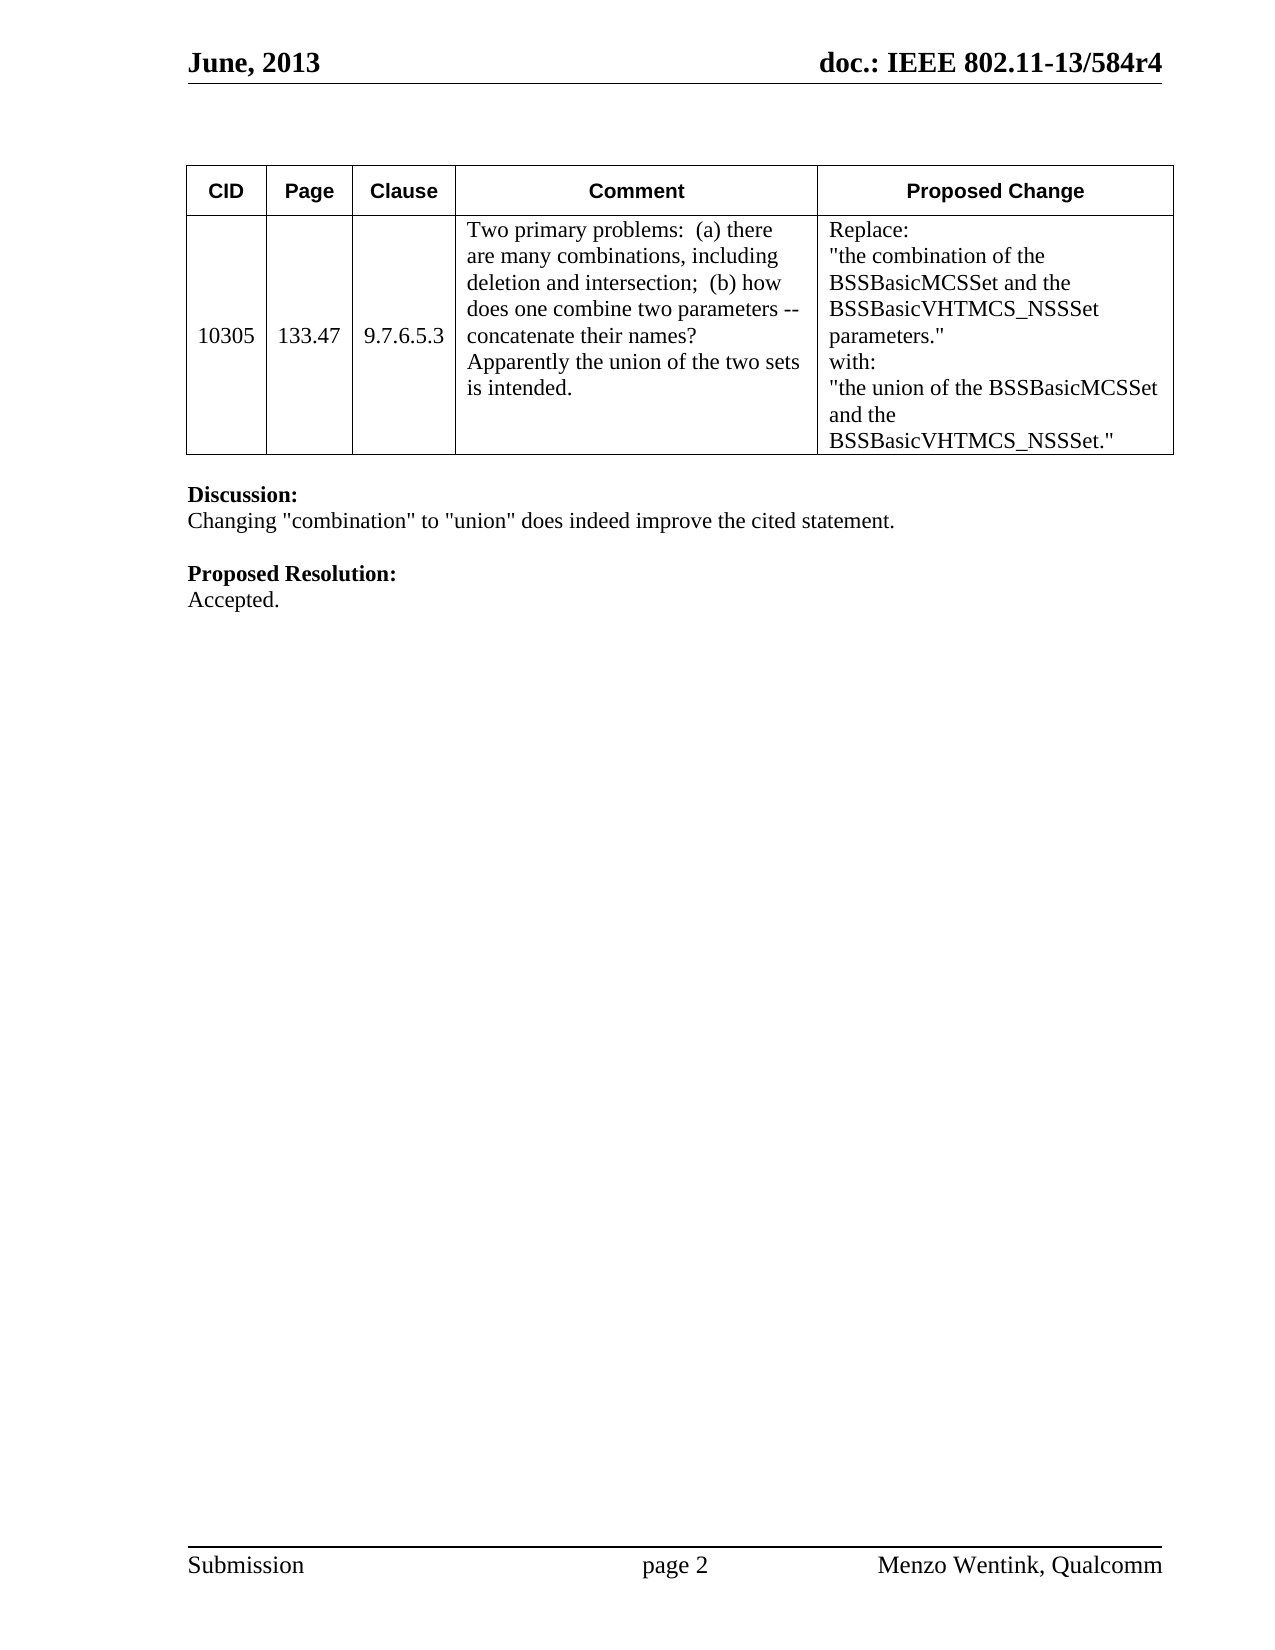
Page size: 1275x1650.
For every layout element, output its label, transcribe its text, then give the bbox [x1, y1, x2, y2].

table_header Proposed Change [818, 166, 1173, 215]
text Proposed Resolution: [187, 560, 1162, 586]
table_header Clause [353, 166, 455, 215]
table_cell 10305 [187, 216, 266, 453]
table_cell 9.7.6.5.3 [353, 216, 455, 453]
table_cell Two primary problems: (a) there are many combinations, including deletion and intersection; (b) how does one combine two parameters -- concatenate their names? Apparently the union of the two sets is intended. [456, 216, 817, 453]
table_cell 133.47 [267, 216, 352, 453]
table_header Page [267, 166, 352, 215]
table_header Comment [456, 166, 817, 215]
table_header CID [187, 166, 266, 215]
table_cell Replace: "the combination of the BSSBasicMCSSet and the BSSBasicVHTMCS_NSSSet parameters." with: "the union of the BSSBasicMCSSet and the BSSBasicVHTMCS_NSSSet." [818, 216, 1173, 453]
text Accepted. [187, 586, 1162, 613]
text Discussion: [187, 481, 1162, 507]
text Changing "combination" to "union" does indeed improve the cited statement. [187, 507, 1162, 533]
